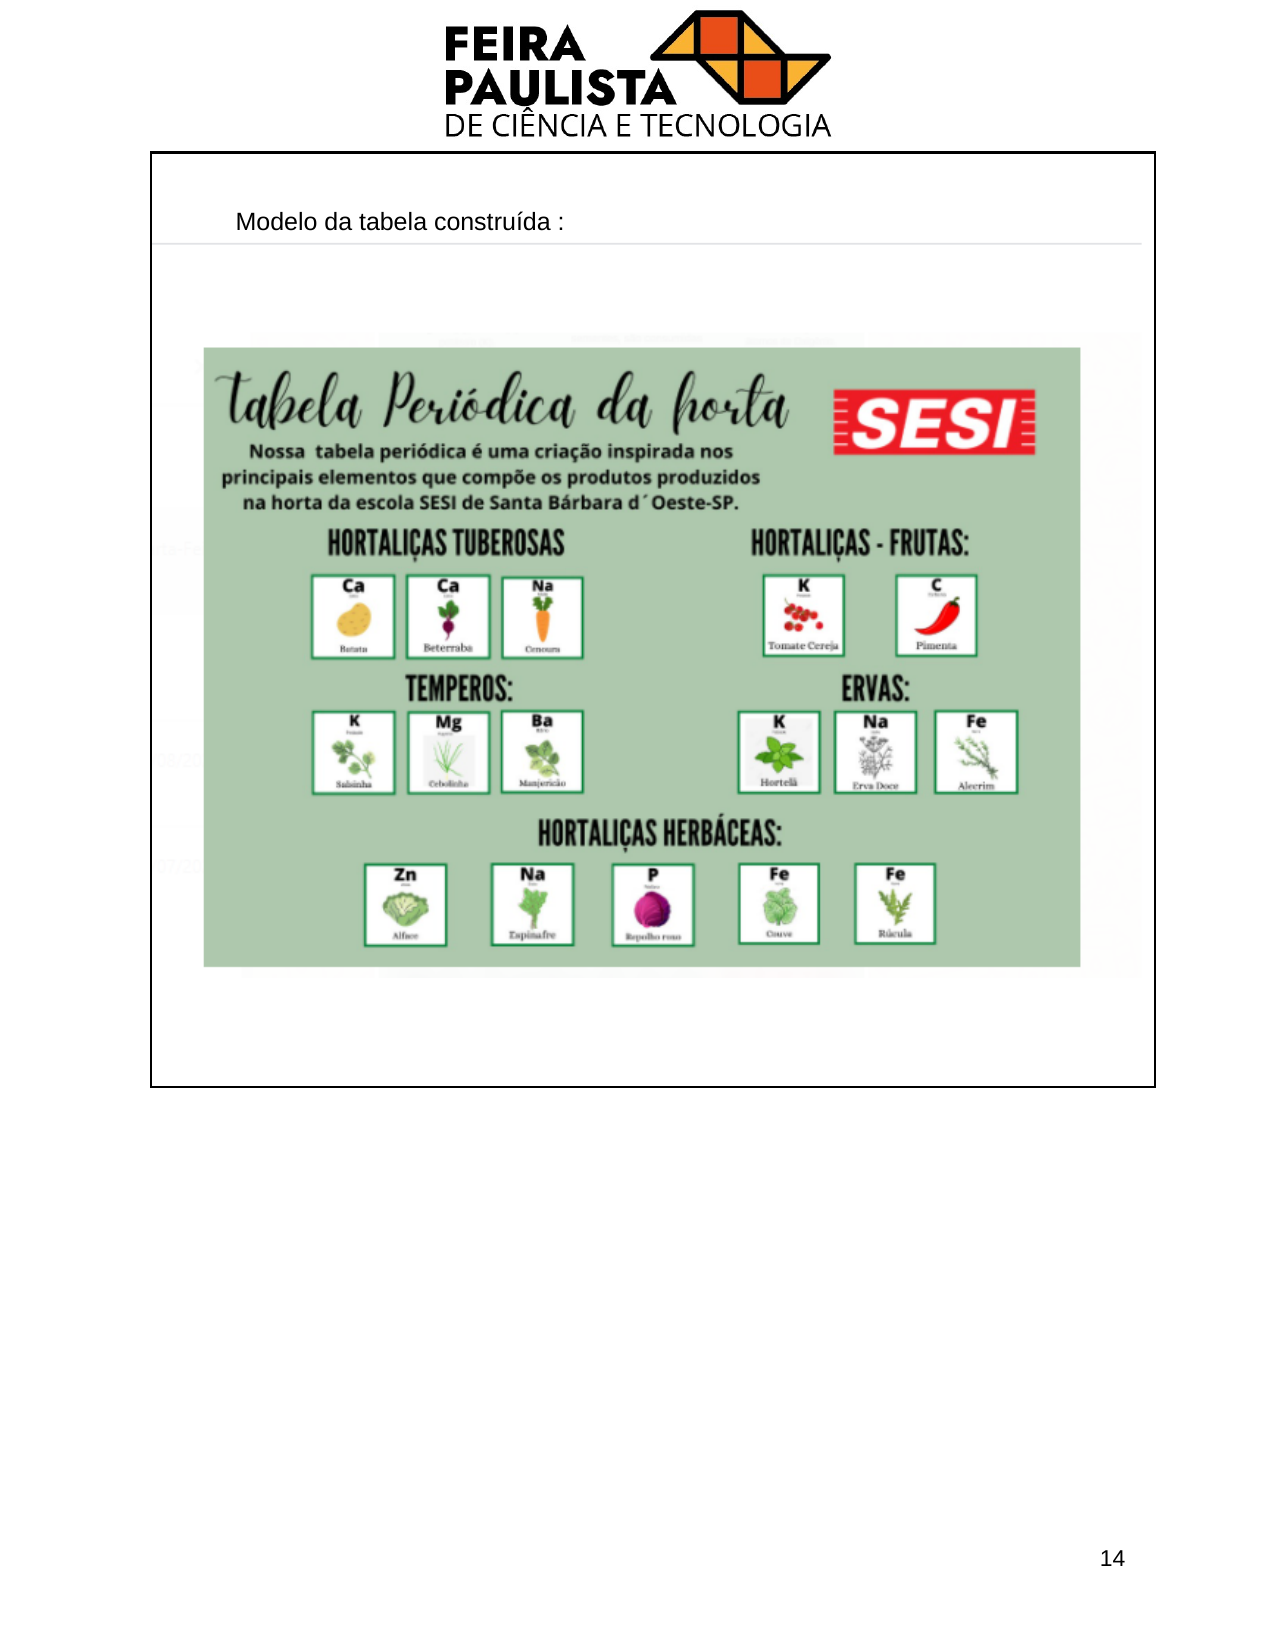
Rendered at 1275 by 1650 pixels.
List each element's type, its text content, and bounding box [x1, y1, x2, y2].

picture [152, 236, 1142, 978]
table_header MORGADO, Fernanda da Silva. A horta escolar na educação ambiental e alimentar: experiência do projeto horta viva nas escolas municipais de Florianópolis. 2006. 45p. Centro de Ciências Agrárias. Universidade Federal de Santa Catarina, Florianópolis,2006. MORTIMER, E. F. Construtivismo, mudança conceitual e ensino de Ciências: para onde vamos? Investigações em Ensino de Ciências, Belo Horizonte, v. 1, n. 1, p. 20-39. NOGUEIRA, Wedson Carlos Lima. horta na escola: uma alternativa de melhoria na alimentação e qualidade de vida. anais do 8º encontro de extensão da UFMG. Belo Horizonte, 3 a 8 de outubro de 2005. RRES, R. M. Que (e como) é necessário aprender? Necessidades básicas de aprendizagem e conteúdos curriculares. Tradução de Tália Gugel. Campinas: Papirus, 1994. 158 p. (Educação Internacional do Instituto Paulo Freire). SERVIÇO SOCIAL DA INDUSTRIA (São Paulo). Alimente-se bem: alimentação saudável: 50 receitas nutritivas com frutas e hortaliças. 01. ed. São Paulo: Coordenadoria de Marketing e Eventos SESI - SP, 2012. 92 p. v. 01. ISBN 978-85-8170-044-1. SERVIÇO SOCIAL DA INDUSTRIA (São Paulo). Alimente-se bem com R$ 1,00 : 300 receitas econômicas e nutritivas. 01. ed. São Paulo: Coordenadoria de Marketing e Eventos SESI - SP, 2004. 184 p. v. 01. VASCONCELLOS, C. dos S. Metodologia dialética em sala de aula. Revista de Educação AEC, Brasília, n. 83, abr. 1992. ZABALA, A. As sequências didáticas e as sequências de conteúdo. In: ______. A prática educativa: como ensinar. Porto Alegre: Penso, 2014. p. 53-87 Anexos Figura 1- Modelo CANVAS: Fonte: própria Figura 2- Horta escolar desativada Fonte: Própria Figura 3- Horta Periódica Fonte: própria Experimentos a serem realizados: Experimentos Batata como fonte energia (acender uma lâmpada com ela) Objetivo: ensinar como funciona a eletricidade, mostrar que a batata é um bom transmissor de energia. Materiais: 2 Batatas 2 Moedas Pregos Fio de cobre 1 lâmpada Método: Faça um corte em cada batata do tamanho de uma moeda pequena e coloque as moedas nessas aberturas nas batatas. Coloque um prego na outra extremidade de cada batata, certificando-se que o prego e a moeda não se toquem através da batata. Conecte o fio enrolado na moeda (preso na batata) no prego, na outra batata. Enrole um novo pedaço de fio ao redor do prego na outra batata. Agora você deve ter as duas batatas conectadas por uma moeda e um prego, que são os condutores. Toque no final de cada um destes fios soltos na parte inferior da lâmpada de lanterna. Deve haver tensão suficiente para ligar a lâmpada. Conclusão: O ácido dentro da batata forma uma reação química com o zinco e o cobre que libera elétrons, que fluem de um material para o outro. Nesse processo, a energia é liberada e, passando por toda a “corrente” a lâmpada é acesa Descobrindo o ph (potencial hidrogeniônico) das substâncias com base de repolho roxo. (medidor de ph caseiro) Objetivo: O objetivo é medir o pH de várias substâncias com base da mistura do suco do repolho roxo com a substancia fazendo com que o liquido mude de cor e com base nisso é possível dizer se a substancia é ácida, alcalina ou neutra Materiais: Repolho roxo; Água; Fogo, Panela (Descrição Abaixo De Como Preparar) 9 Frascos De Vidro Ou Transparente; Limão; Vinagre; Bicarbonato De Sódio; (3 colheres) Sabão Em Pó; (1 Colher) Água Sanitária; (1 Colher) Detergente; (1 Colher) Açúcar; (1 Colher) Leite; (2 Colheres) Sal Amoníaco; (1 Colher) Sal normal; (1 Colher) Panela (Descrição Abaixo De Como Preparar) Métodos de preparo do suco do repolho roxo: (acompanhamento de um adulto) Corte duas a cinco folhas de repolho roxo em tiras; Coloque as folhas cortadas em 600 ml de água; Ferva a água com as folhas de repolho roxo por 05 minutos; Coe o suco obtido da fervura das folhas cortadas do repolho roxo. Resfrie o líquido que será usado 5. Método do experimento: Pegue os 10 frascos (copos) numere-os de 1 a 10; Numere os 9 ingredientes (exceto a água/suco do repolho roxo) de 1 a 10; Coloque os ingredientes em seus frascos respectivamente; Adicione a água/suco do repolho roxo em todos os frascos e pronto. Absorção de água pelas plantas. Objetivo: Simular a absorção de água pelas plantas através de suas raízes (osmose é o processo da passagem do solvente de uma solução mais diluída para uma solução mais concentrada) ou seja, sua principal função é permitir a passagem do solvente e reter a passagem do soluto. Materiais: Erlemeyer; Tubo de ensaio; Pote plástico; Proveta. (podem ser trocados por objetos mais fáceis de achar como garrafas) Cenoura; Corante; Açúcar. Métodos: Padronize as cenouras, cortando suas extremidades até ficarem com aproximadamente 7 cm de comprimento, em seguida descasque-as; Com a ajuda de um cano faça um buraco de 2 cm de diâmetro (da largura do tubo de ensaio) e 6 cm de profundidade, no sentido longitudinal (retirando o miolo). A cenoura irá ficar oca, mas com o fundo inteiro; Prepare a solução em um erlemeyer (ou copo de boca larga): misture 10 ml de água em açúcar até obter uma solução saturada, misture 3 gotas de corante; Coloque essa solução dentro da cenoura e tampe o buraco de abertura com o tubo de ensaio; Em seguida coloque a cenoura dentro do pote plástico e adicione água até 1 cm abaixo da extremidade superior da cenoura; Deixe em repouso por algumas horas e observe o que acontece. Conclusão: Você irá presenciar com esse experimento que a cenoura funciona como uma membrana semipermeável em que há passagem da água pura para seu interior. Este fato é explicado pela osmose, que é definida como sendo a transferência de uma solução mais diluída (no caso a água do pote), para outra mais concentrada (solução saturada de açúcar). Modelo da tabela construída : [152, 154, 1154, 1086]
picture [432, 0, 843, 151]
